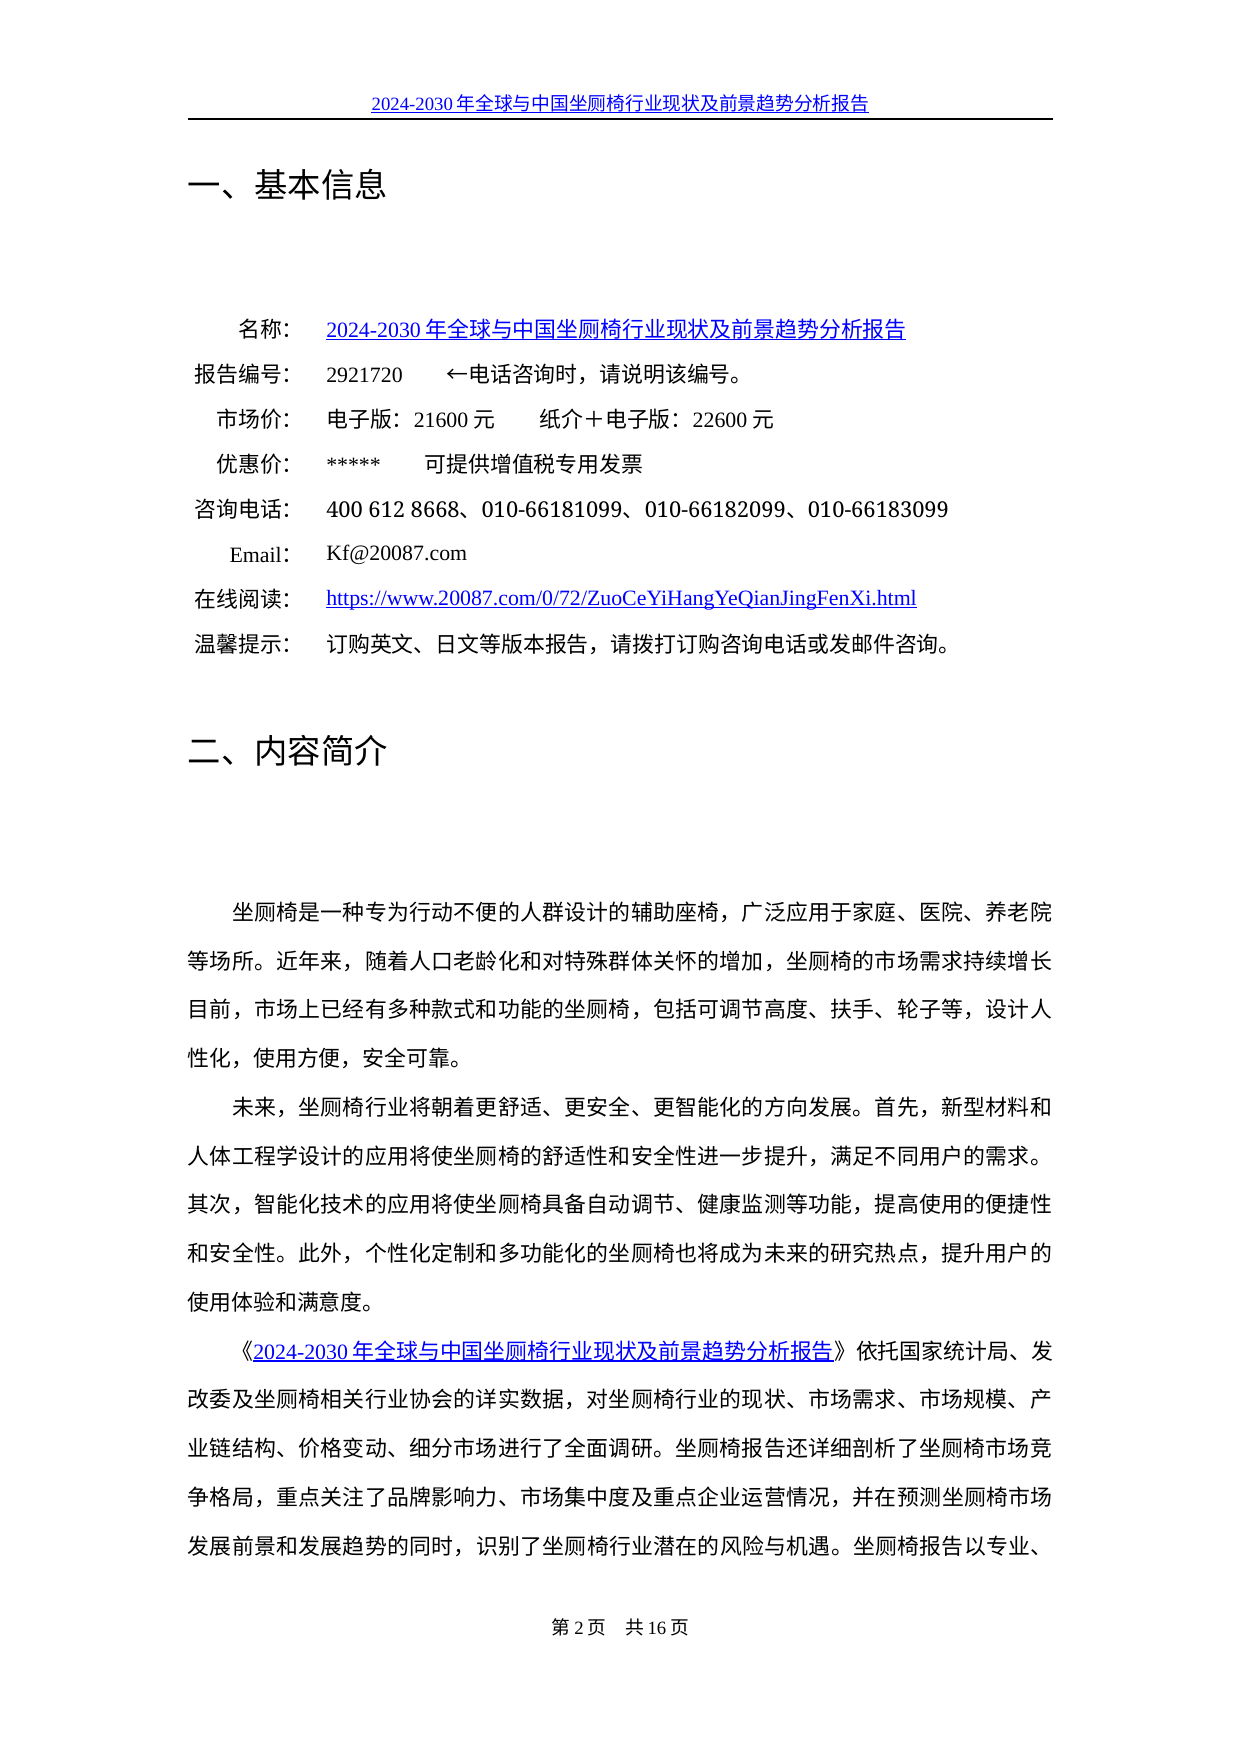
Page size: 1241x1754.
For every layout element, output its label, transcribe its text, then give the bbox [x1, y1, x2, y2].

table_header 名称： [167, 312, 315, 357]
table_cell 订购英文、日文等版本报告，请拨打订购咨询电话或发邮件咨询。 [315, 627, 1073, 672]
table_cell [315, 582, 1073, 627]
table_cell Email： [167, 537, 315, 582]
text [187, 894, 1053, 1561]
table_cell 报告编号： [167, 357, 315, 402]
table_cell ***** 可提供增值税专用发票 [315, 447, 1073, 492]
table_cell 咨询电话： [167, 492, 315, 537]
title 二、内容简介 [187, 717, 1053, 782]
table_cell 温馨提示： [167, 627, 315, 672]
table_cell 市场价： [167, 402, 315, 447]
table_cell 400 612 8668、010-66181099、010-66182099、010-66183099 [315, 492, 1073, 537]
title 一、基本信息 [187, 150, 1053, 215]
table_cell 2921720 ←电话咨询时，请说明该编号。 [315, 357, 1073, 402]
table_cell 在线阅读： [167, 582, 315, 627]
table_cell 电子版：21600 元 纸介＋电子版：22600 元 [315, 402, 1073, 447]
table_cell 优惠价： [167, 447, 315, 492]
table_cell Kf@20087.com [315, 537, 1073, 582]
table_header 2024-2030年全球与中国坐厕椅行业现状及前景趋势分析报告 [315, 312, 1073, 357]
